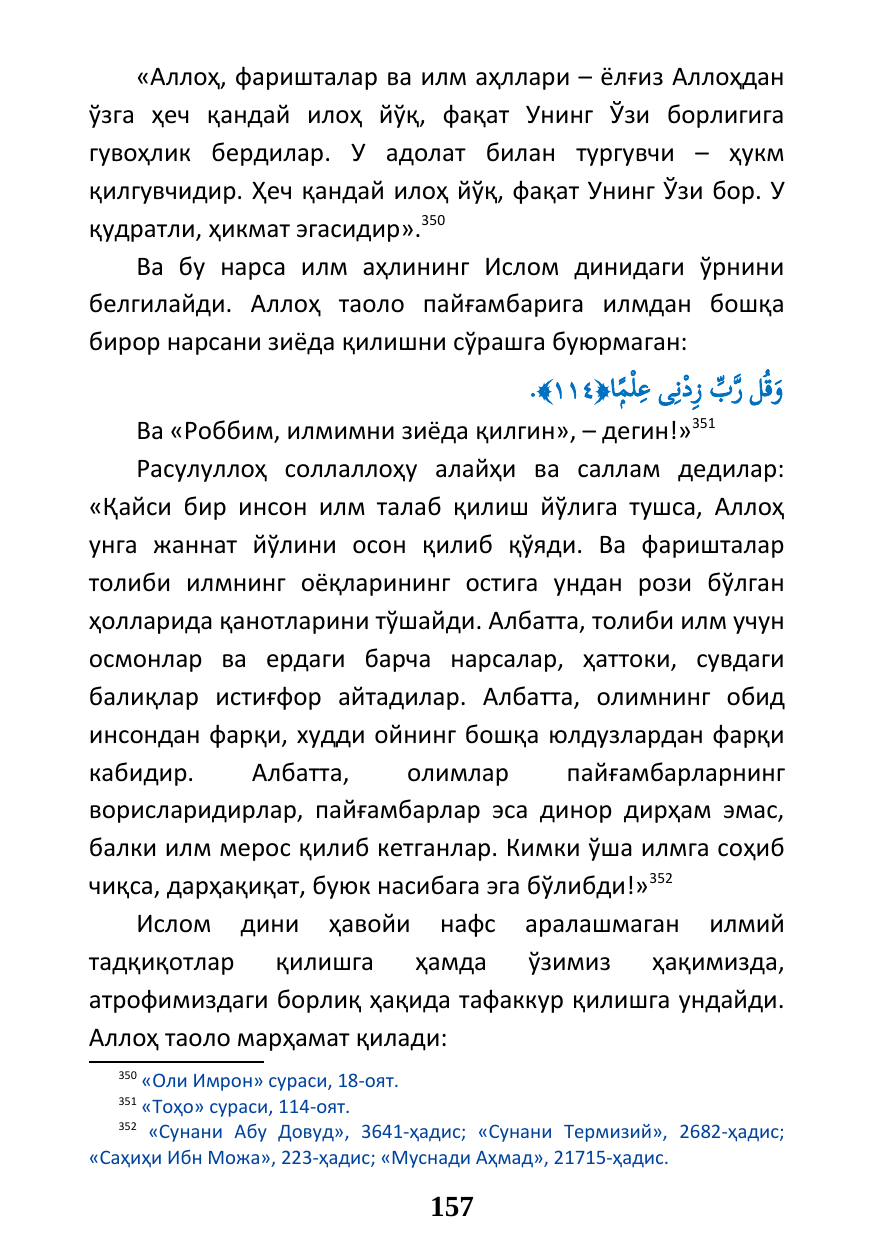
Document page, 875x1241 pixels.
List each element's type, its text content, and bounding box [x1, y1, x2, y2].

text «Аллоҳ, фаришталар ва илм аҳллари – ёлғиз Аллоҳдан ўзга ҳеч қандай илоҳ йўқ, фақат Унинг Ўзи борлигига гувоҳлик бердилар. У адолат билан тургувчи – ҳукм қилгувчидир. Ҳеч қандай илоҳ йўқ, фақат Унинг Ўзи бор. У қудратли, ҳикмат эгасидир». [89, 59, 785, 244]
text Ва «Роббим, илмимни зиёда қилгин», – дегин!» [89, 413, 785, 446]
text Ва бу нарса илм аҳлининг Ислом динидаги ўрнини белгилайди. Аллоҳ таоло пайғамбарига илмдан бошқа бирор нарсани зиёда қилишни сўрашга буюрмаган: [89, 249, 785, 357]
text Ислом дини ҳавойи нафс аралашмаган илмий тадқиқотлар қилишга ҳамда ўзимиз ҳақимизда, атрофимиздаги борлиқ ҳақида тафаккур қилишга ундайди. Аллоҳ таоло марҳамат қилади: [89, 906, 785, 1053]
text وَقُل رَّبِّ زِدْنِى عِلْمًۭا﴿١١٤﴾. [89, 362, 785, 413]
text Рaсулуллоҳ соллаллоҳу алайҳи ва саллам дедилар: «Қайси бир инсон илм талаб қилиш йўлига тушса, Аллоҳ унга жаннат йўлини осон қилиб қўяди. Ва фаришталар толиби илмнинг оёқларининг остига ундан рози бўлган ҳолларида қанотларини тўшайди. Албатта, толиби илм учун осмонлар ва ердаги барча нарсалар, ҳаттоки, сувдаги балиқлар истиғфор айтадилар. Албатта, олимнинг обид инсондан фарқи, худди ойнинг бошқа юлдузлардан фарқи кабидир. Албатта, олимлар пайғамбарларнинг ворисларидирлар, пайғамбарлар эса динор дирҳам эмас, балки илм мерос қилиб кетганлар. Кимки ўша илмга соҳиб чиқса, дарҳақиқат, буюк насибага эга бўлибди!» [89, 451, 785, 901]
